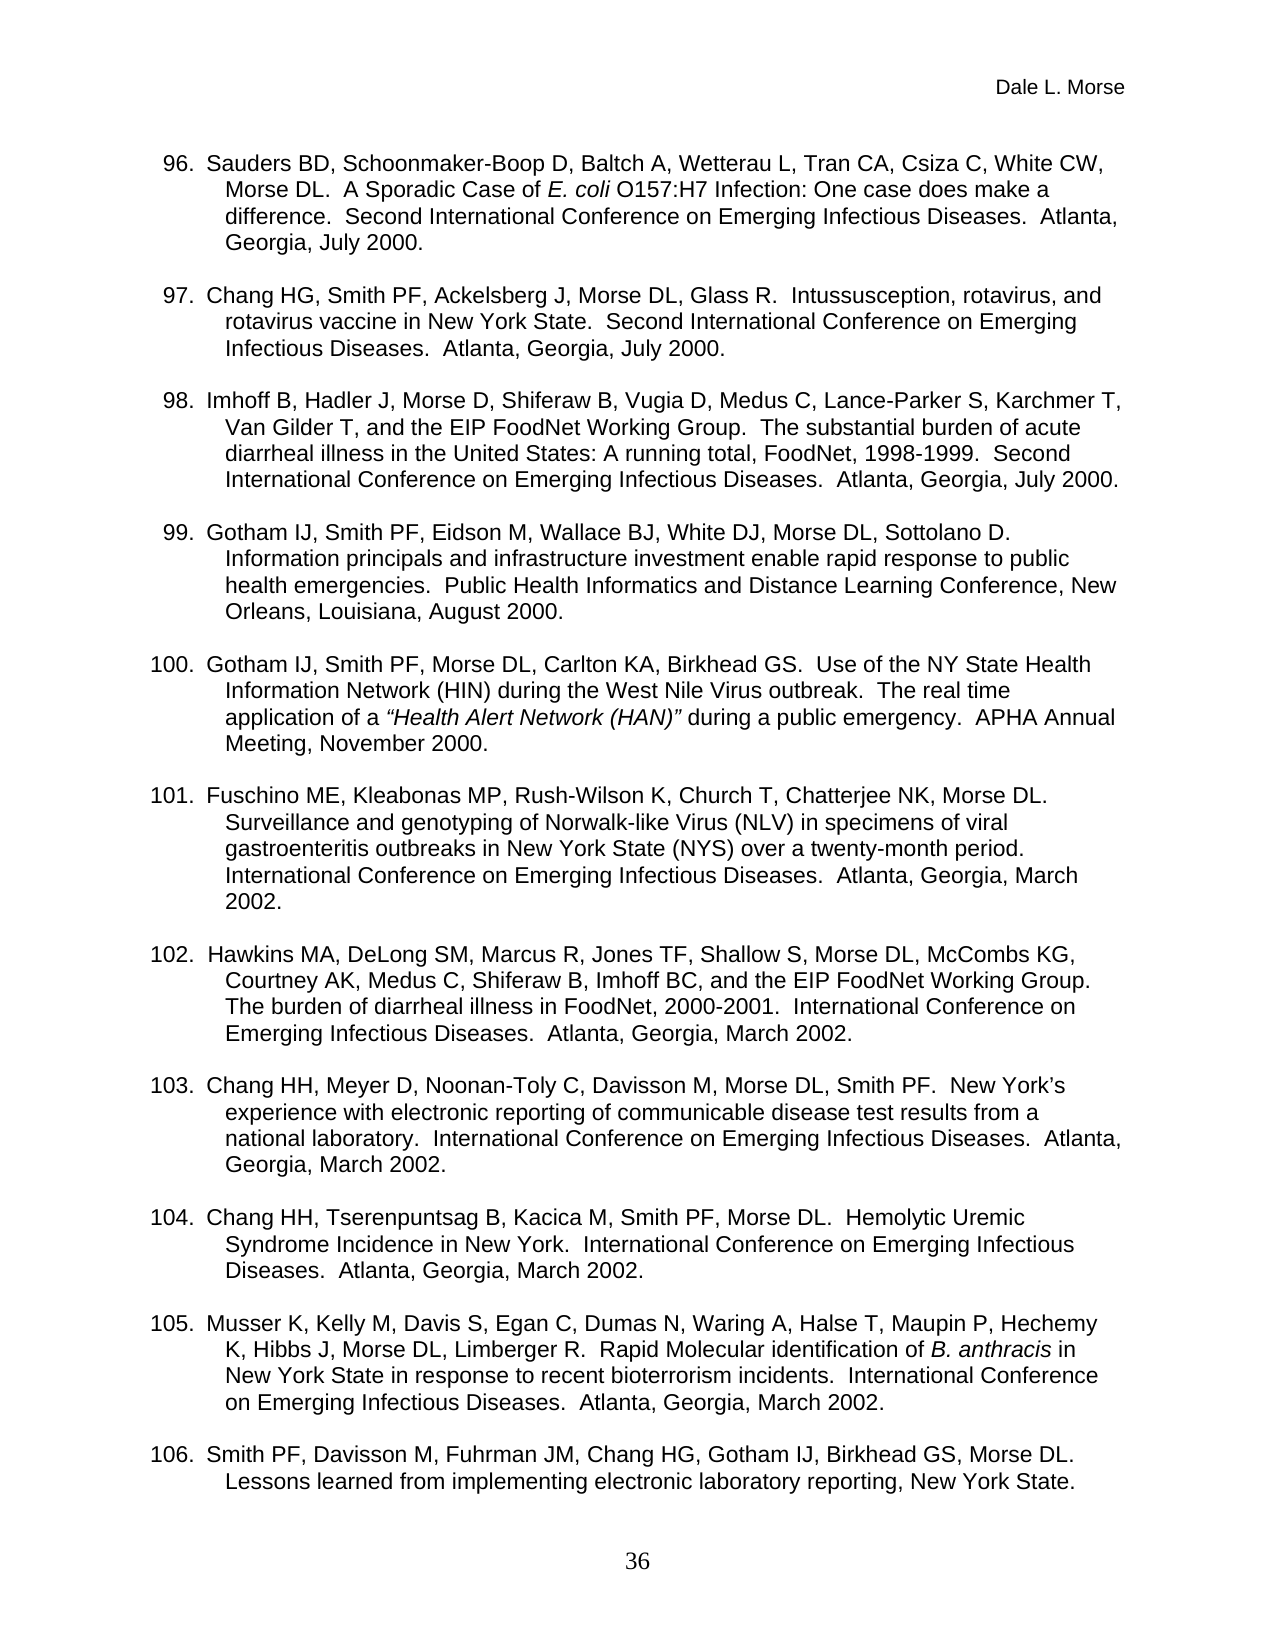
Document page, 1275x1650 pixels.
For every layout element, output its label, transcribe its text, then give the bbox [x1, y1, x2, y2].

text 102. Hawkins MA, DeLong SM, Marcus R, Jones TF, Shallow S, Morse DL, McCombs KG, Courtney AK, Medus C, Shiferaw B, Imhoff BC, and the EIP FoodNet Working Group. The burden of diarrheal illness in FoodNet, 2000-2001. International Conference on Emerging Infectious Diseases. Atlanta, Georgia, March 2002. [150, 941, 1125, 1046]
text 105. Musser K, Kelly M, Davis S, Egan C, Dumas N, Waring A, Halse T, Maupin P, Hechemy K, Hibbs J, Morse DL, Limberger R. Rapid Molecular identification of B. anthracis in New York State in response to recent bioterrorism incidents. International Conference on Emerging Infectious Diseases. Atlanta, Georgia, March 2002. [150, 1309, 1125, 1415]
text 97. Chang HG, Smith PF, Ackelsberg J, Morse DL, Glass R. Intussusception, rotavirus, and rotavirus vaccine in New York State. Second International Conference on Emerging Infectious Diseases. Atlanta, Georgia, July 2000. [150, 282, 1125, 361]
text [150, 1441, 1125, 1494]
text 98. Imhoff B, Hadler J, Morse D, Shiferaw B, Vugia D, Medus C, Lance-Parker S, Karchmer T, Van Gilder T, and the EIP FoodNet Working Group. The substantial burden of acute diarrheal illness in the United States: A running total, FoodNet, 1998-1999. Second International Conference on Emerging Infectious Diseases. Atlanta, Georgia, July 2000. [150, 387, 1125, 493]
text 99. Gotham IJ, Smith PF, Eidson M, Wallace BJ, White DJ, Morse DL, Sottolano D. Information principals and infrastructure investment enable rapid response to public health emergencies. Public Health Informatics and Distance Learning Conference, New Orleans, Louisiana, August 2000. [150, 519, 1125, 624]
text 96. Sauders BD, Schoonmaker-Boop D, Baltch A, Wetterau L, Tran CA, Csiza C, White CW, Morse DL. A Sporadic Case of E. coli O157:H7 Infection: One case does make a difference. Second International Conference on Emerging Infectious Diseases. Atlanta, Georgia, July 2000. [150, 150, 1125, 255]
text 101. Fuschino ME, Kleabonas MP, Rush-Wilson K, Church T, Chatterjee NK, Morse DL. Surveillance and genotyping of Norwalk-like Virus (NLV) in specimens of viral gastroenteritis outbreaks in New York State (NYS) over a twenty-month period. International Conference on Emerging Infectious Diseases. Atlanta, Georgia, March 2002. [150, 782, 1125, 914]
text 100. Gotham IJ, Smith PF, Morse DL, Carlton KA, Birkhead GS. Use of the NY State Health Information Network (HIN) during the West Nile Virus outbreak. The real time application of a “Health Alert Network (HAN)” during a public emergency. APHA Annual Meeting, November 2000. [150, 651, 1125, 756]
text 103. Chang HH, Meyer D, Noonan-Toly C, Davisson M, Morse DL, Smith PF. New York’s experience with electronic reporting of communicable disease test results from a national laboratory. International Conference on Emerging Infectious Diseases. Atlanta, Georgia, March 2002. [150, 1072, 1125, 1178]
text 104. Chang HH, Tserenpuntsag B, Kacica M, Smith PF, Morse DL. Hemolytic Uremic Syndrome Incidence in New York. International Conference on Emerging Infectious Diseases. Atlanta, Georgia, March 2002. [150, 1204, 1125, 1283]
